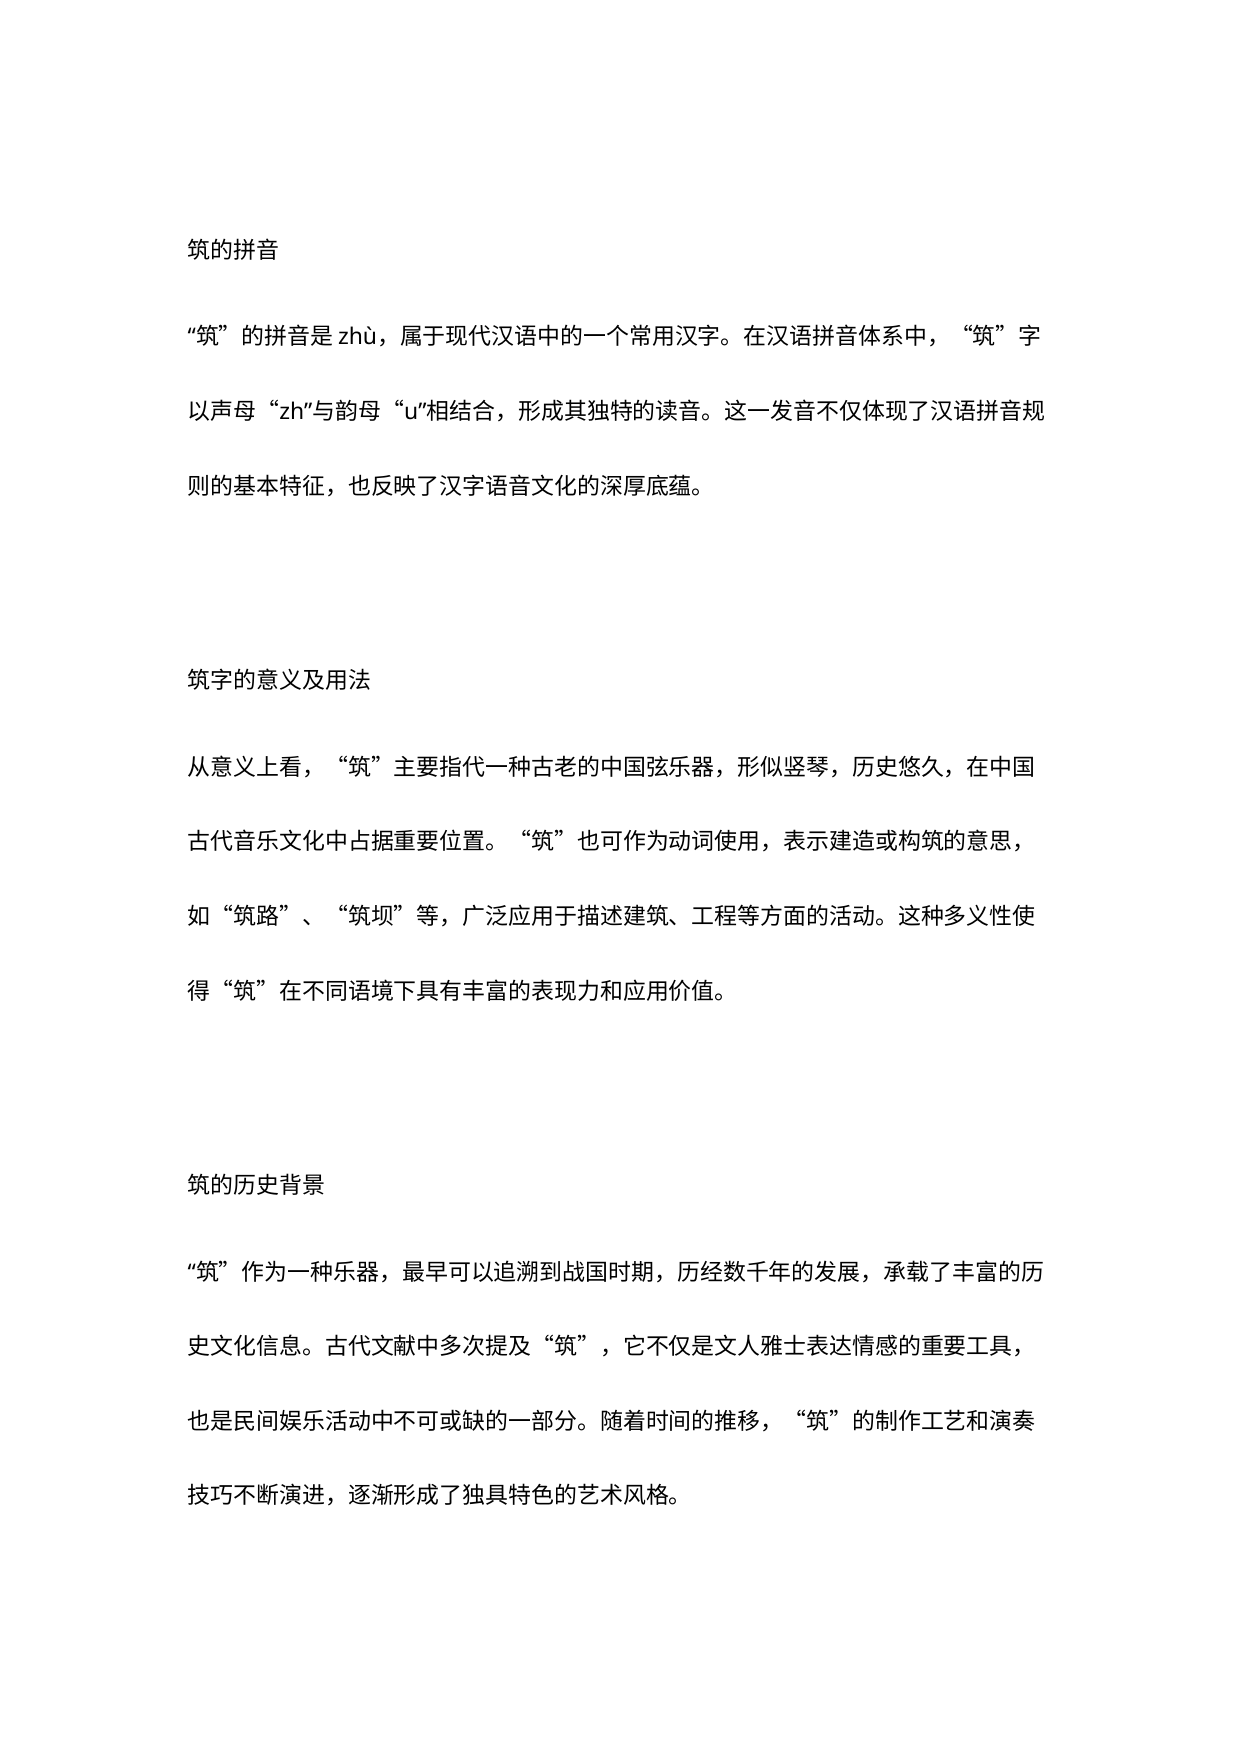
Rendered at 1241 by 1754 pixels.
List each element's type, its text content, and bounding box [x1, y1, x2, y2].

text 筑字的意义及用法 [187, 646, 1053, 711]
text “筑”作为一种乐器，最早可以追溯到战国时期，历经数千年的发展，承载了丰富的历史文化信息。古代文献中多次提及“筑”，它不仅是文人雅士表达情感的重要工具，也是民间娱乐活动中不可或缺的一部分。随着时间的推移，“筑”的制作工艺和演奏技巧不断演进，逐渐形成了独具特色的艺术风格。 [187, 1237, 1053, 1527]
text 筑的历史背景 [187, 1151, 1053, 1216]
text 筑的拼音 [187, 216, 1053, 281]
text “筑”的拼音是zhù，属于现代汉语中的一个常用汉字。在汉语拼音体系中，“筑”字以声母“zh”与韵母“u”相结合，形成其独特的读音。这一发音不仅体现了汉语拼音规则的基本特征，也反映了汉字语音文化的深厚底蕴。 [187, 302, 1053, 517]
text 从意义上看，“筑”主要指代一种古老的中国弦乐器，形似竖琴，历史悠久，在中国古代音乐文化中占据重要位置。“筑”也可作为动词使用，表示建造或构筑的意思，如“筑路”、“筑坝”等，广泛应用于描述建筑、工程等方面的活动。这种多义性使得“筑”在不同语境下具有丰富的表现力和应用价值。 [187, 733, 1053, 1022]
